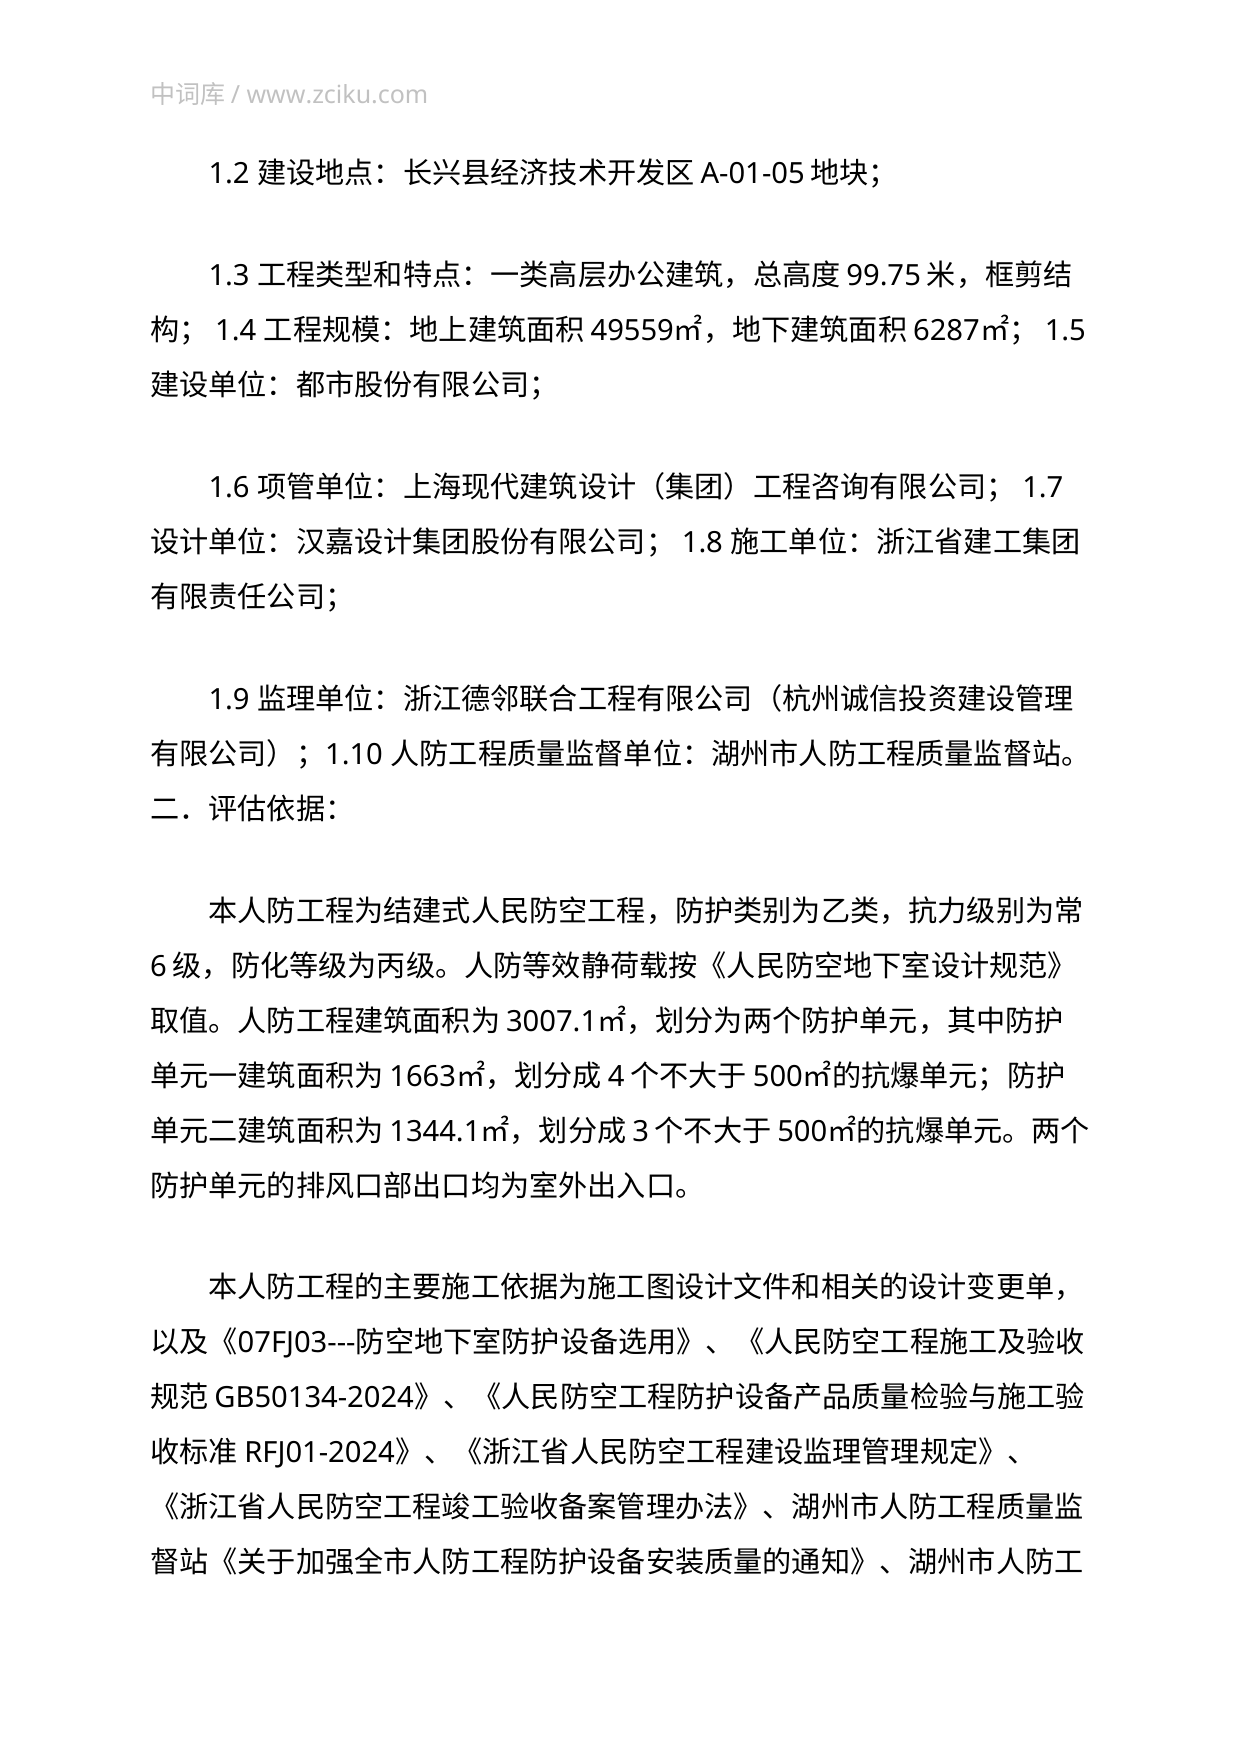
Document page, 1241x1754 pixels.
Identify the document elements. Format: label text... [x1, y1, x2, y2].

text 本人防工程为结建式人民防空工程，防护类别为乙类，抗力级别为常6级，防化等级为丙级。人防等效静荷载按《人民防空地下室设计规范》取值。人防工程建筑面积为3007.1㎡，划分为两个防护单元，其中防护单元一建筑面积为1663㎡，划分成4个不大于500㎡的抗爆单元；防护单元二建筑面积为1344.1㎡，划分成3个不大于500㎡的抗爆单元。两个防护单元的排风口部出口均为室外出入口。 [150, 887, 1090, 1204]
text 1.2 建设地点：长兴县经济技术开发区A-01-05地块； [150, 150, 1090, 192]
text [150, 1264, 1090, 1581]
text 1.3 工程类型和特点：一类高层办公建筑，总高度99.75米，框剪结构； 1.4 工程规模：地上建筑面积49559㎡，地下建筑面积6287㎡； 1.5 建设单位：都市股份有限公司； [150, 252, 1090, 404]
text 1.9 监理单位：浙江德邻联合工程有限公司（杭州诚信投资建设管理有限公司）；1.10 人防工程质量监督单位：湖州市人防工程质量监督站。二．评估依据： [150, 676, 1090, 828]
text 1.6 项管单位：上海现代建筑设计（集团）工程咨询有限公司； 1.7 设计单位：汉嘉设计集团股份有限公司； 1.8 施工单位：浙江省建工集团有限责任公司； [150, 464, 1090, 616]
